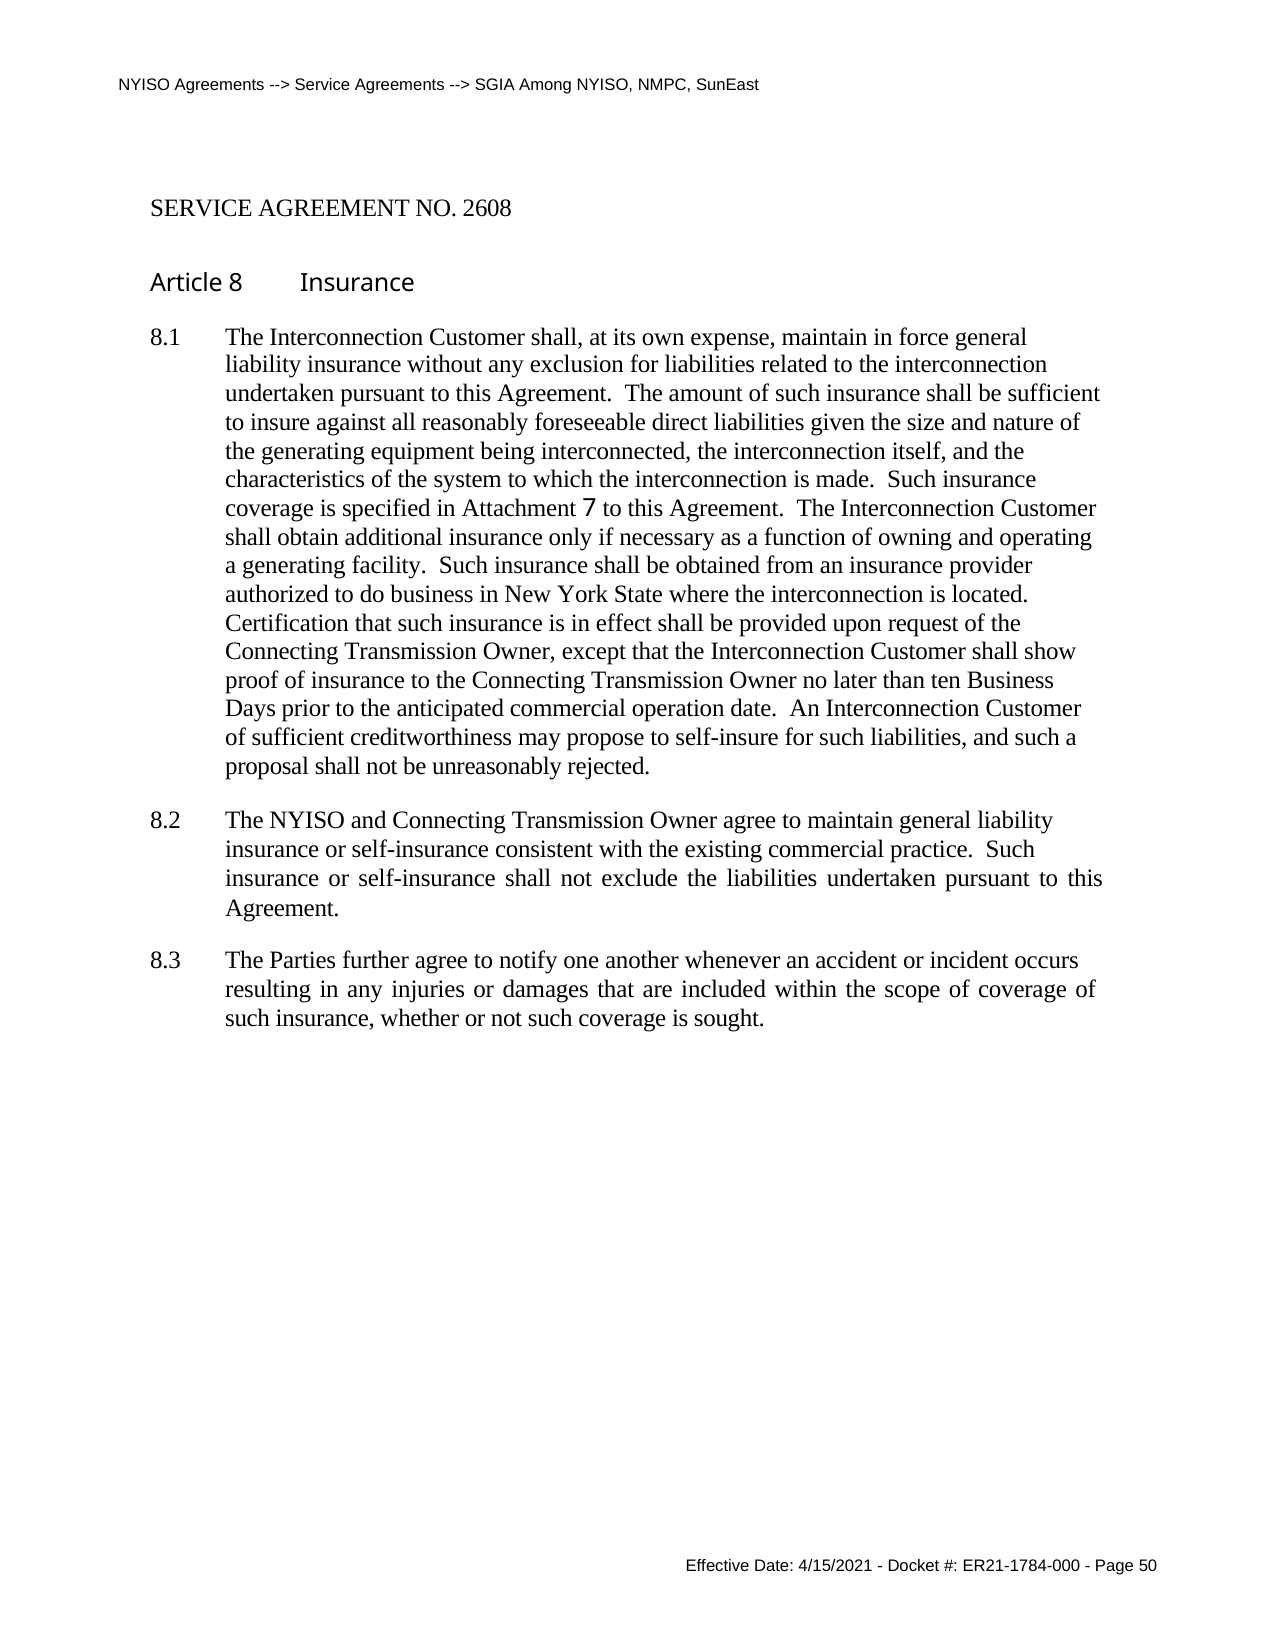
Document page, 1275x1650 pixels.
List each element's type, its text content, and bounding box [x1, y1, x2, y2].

text SERVICE AGREEMENT NO. 2608 [150, 193, 1275, 222]
text 8.3 The Parties further agree to notify one another whenever an accident or incident occurs [150, 945, 1275, 974]
text liability insurance without any exclusion for liabilities related to the interconnection [225, 351, 1275, 378]
text 8.2 The NYISO and Connecting Transmission Owner agree to maintain general liability [150, 805, 1275, 834]
text resulting in any injuries or damages that are included within the scope of coverage of such insurance, whether or not such coverage is sought. [225, 974, 1097, 1032]
text 8.1 The Interconnection Customer shall, at its own expense, maintain in force general [150, 322, 1275, 351]
text insurance or self-insurance shall not exclude the liabilities undertaken pursuant to this Agreement. [225, 863, 1104, 922]
text insurance or self-insurance consistent with the existing commercial practice. Such [225, 834, 1275, 863]
text undertaken pursuant to this Agreement. The amount of such insurance shall be sufficient to insure against all reasonably foreseeable direct liabilities given the size and nature of the generating equipment being interconnected, the interconnection itself, and the characteristics of the system to which the interconnection is made. Such insurance coverage is specified in Attachment 7 to this Agreement. The Interconnection Customer shall obtain additional insurance only if necessary as a function of owning and operating a generating facility. Such insurance shall be obtained from an insurance provider authorized to do business in New York State where the interconnection is located. Certification that such insurance is in effect shall be provided upon request of the Connecting Transmission Owner, except that the Interconnection Customer shall show proof of insurance to the Connecting Transmission Owner no later than ten Business Days prior to the anticipated commercial operation date. An Interconnection Customer of sufficient creditworthiness may propose to self-insure for such liabilities, and such a proposal shall not be unreasonably rejected. [225, 379, 1138, 780]
text Article 8 Insurance [150, 269, 1275, 297]
